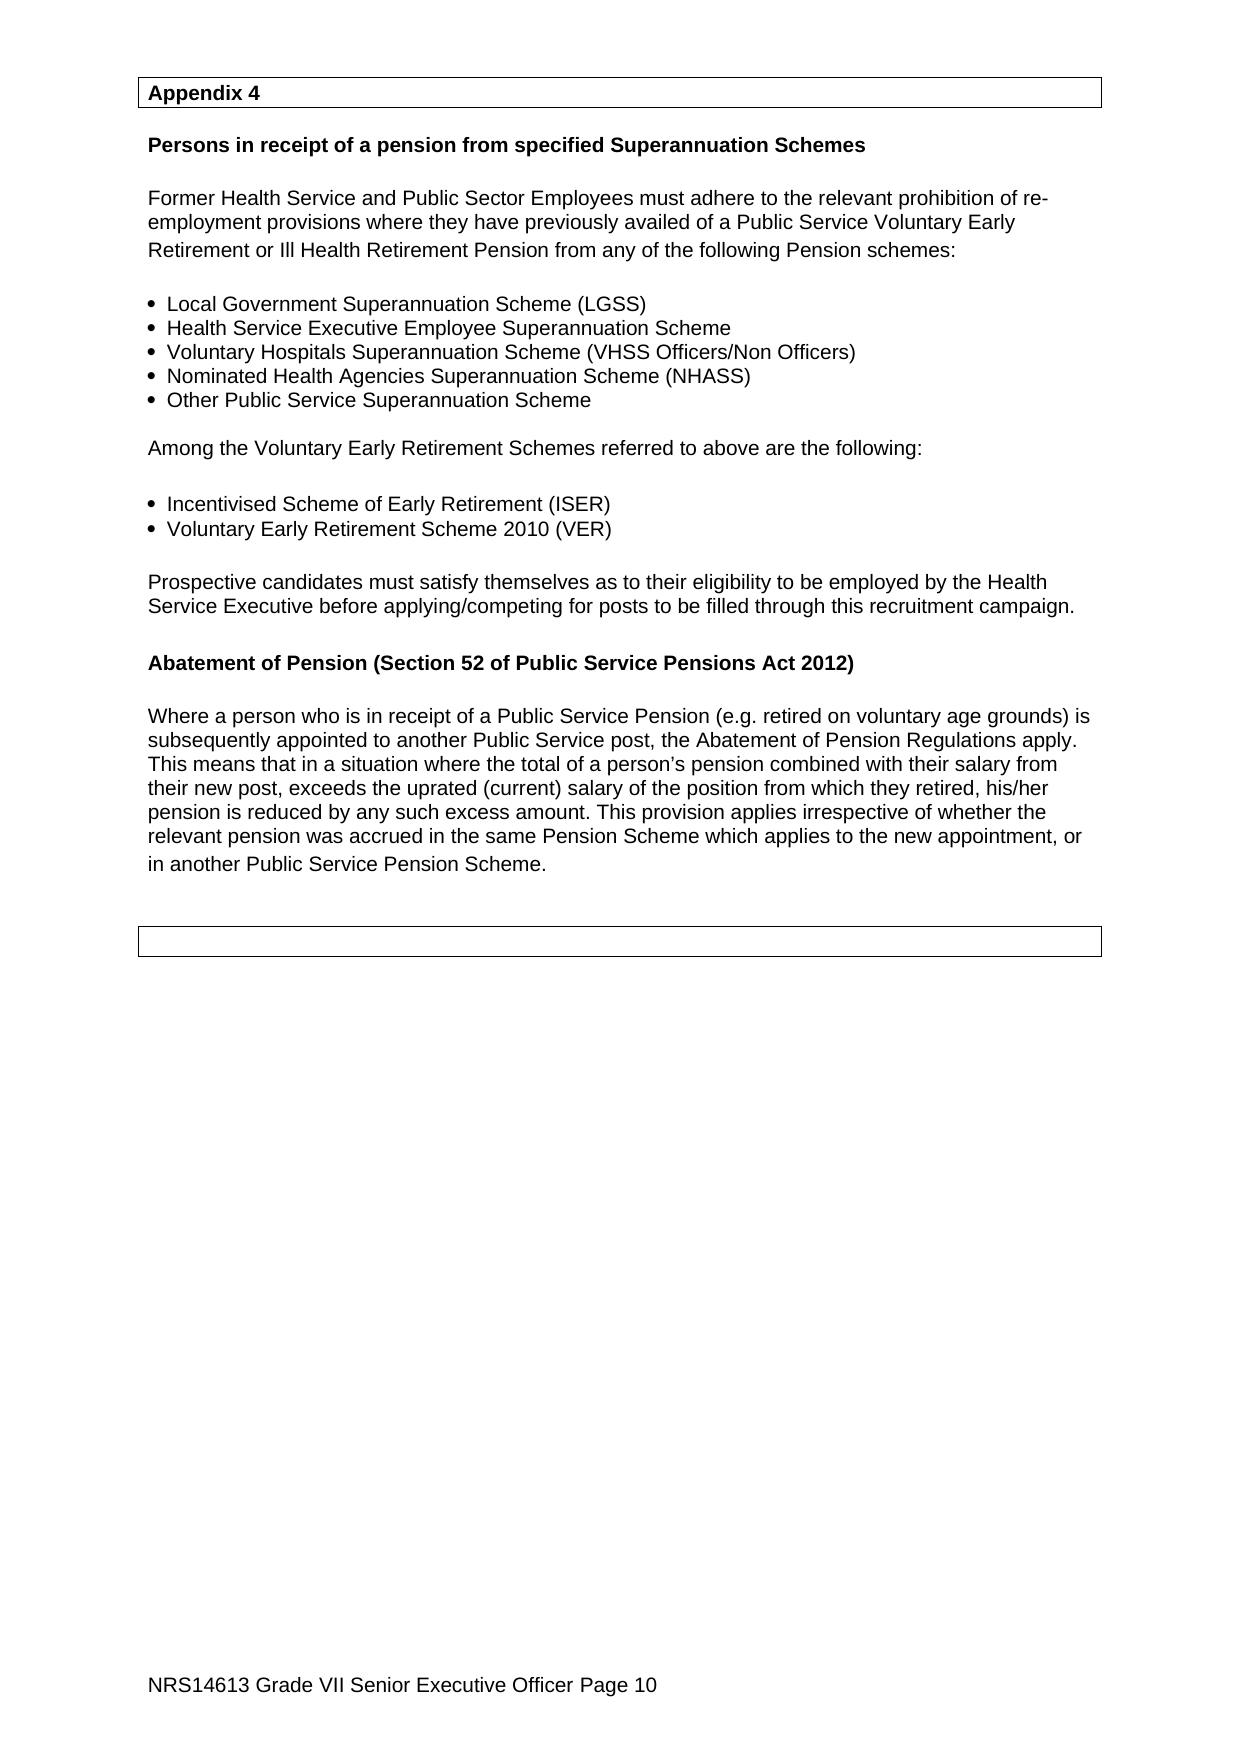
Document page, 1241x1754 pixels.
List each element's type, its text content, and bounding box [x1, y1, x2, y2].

text Prospective candidates must satisfy themselves as to their eligibility to be employed by the Health Service Executive before applying/competing for posts to be filled through this recruitment campaign. Abatement of Pension (Section 52 of Public Service Pensions Act 2012) Where a person who is in receipt of a Public Service Pension (e.g. retired on voluntary age grounds) is subsequently appointed to another Public Service post, the Abatement of Pension Regulations apply. This means that in a situation where the total of a person’s pension combined with their salary from their new post, exceeds the uprated (current) salary of the position from which they retired, his/her pension is reduced by any such excess amount. This provision applies irrespective of whether the relevant pension was accrued in the same Pension Scheme which applies to the new appointment, or in another Public Service Pension Scheme. [148, 541, 1092, 877]
text Nominated Health Agencies Superannuation Scheme (NHASS) [148, 364, 1092, 388]
text Local Government Superannuation Scheme (LGSS) [148, 291, 1092, 316]
text Health Service Executive Employee Superannuation Scheme [148, 316, 1092, 339]
text Appendix 4 [139, 78, 1101, 107]
text Persons in receipt of a pension from specified Superannuation Schemes Former Health Service and Public Sector Employees must adhere to the relevant prohibition of re-employment provisions where they have previously availed of a Public Service Voluntary Early Retirement or Ill Health Retirement Pension from any of the following Pension schemes: [148, 133, 1092, 263]
text Voluntary Hospitals Superannuation Scheme (VHSS Officers/Non Officers) [148, 339, 1092, 364]
text Among the Voluntary Early Retirement Schemes referred to above are the following: Incentivised Scheme of Early Retirement (ISER) Voluntary Early Retirement Scheme 2010 (VER) [148, 436, 1092, 541]
text Other Public Service Superannuation Scheme [148, 388, 1092, 412]
